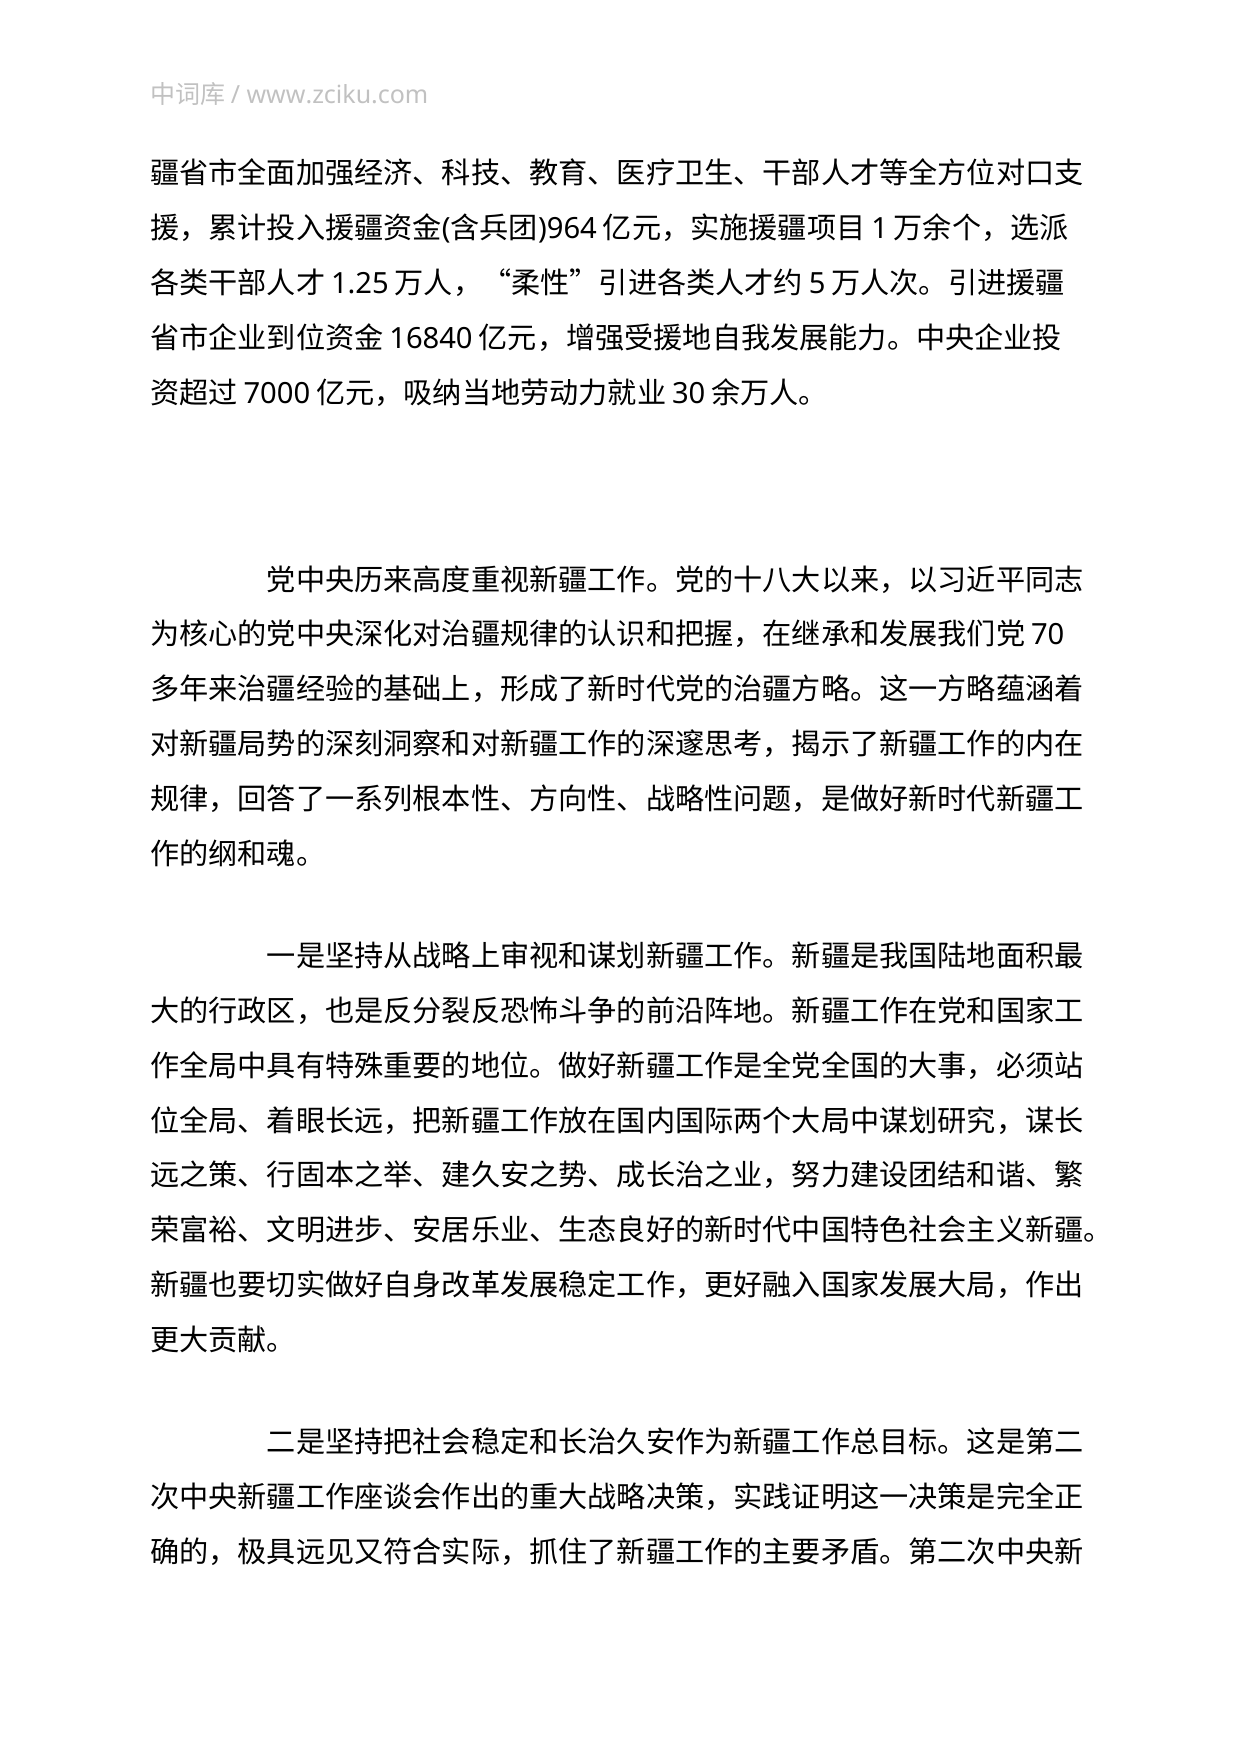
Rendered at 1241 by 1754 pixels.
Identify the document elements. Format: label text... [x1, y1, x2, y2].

text 党中央历来高度重视新疆工作。党的十八大以来，以习近平同志为核心的党中央深化对治疆规律的认识和把握，在继承和发展我们党70多年来治疆经验的基础上，形成了新时代党的治疆方略。这一方略蕴涵着对新疆局势的深刻洞察和对新疆工作的深邃思考，揭示了新疆工作的内在规律，回答了一系列根本性、方向性、战略性问题，是做好新时代新疆工作的纲和魂。 [150, 556, 1090, 873]
text 一是坚持从战略上审视和谋划新疆工作。新疆是我国陆地面积最大的行政区，也是反分裂反恐怖斗争的前沿阵地。新疆工作在党和国家工作全局中具有特殊重要的地位。做好新疆工作是全党全国的大事，必须站位全局、着眼长远，把新疆工作放在国内国际两个大局中谋划研究，谋长远之策、行固本之举、建久安之势、成长治之业，努力建设团结和谐、繁荣富裕、文明进步、安居乐业、生态良好的新时代中国特色社会主义新疆。新疆也要切实做好自身改革发展稳定工作，更好融入国家发展大局，作出更大贡献。 [150, 932, 1090, 1359]
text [150, 150, 1090, 412]
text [150, 1418, 1090, 1571]
